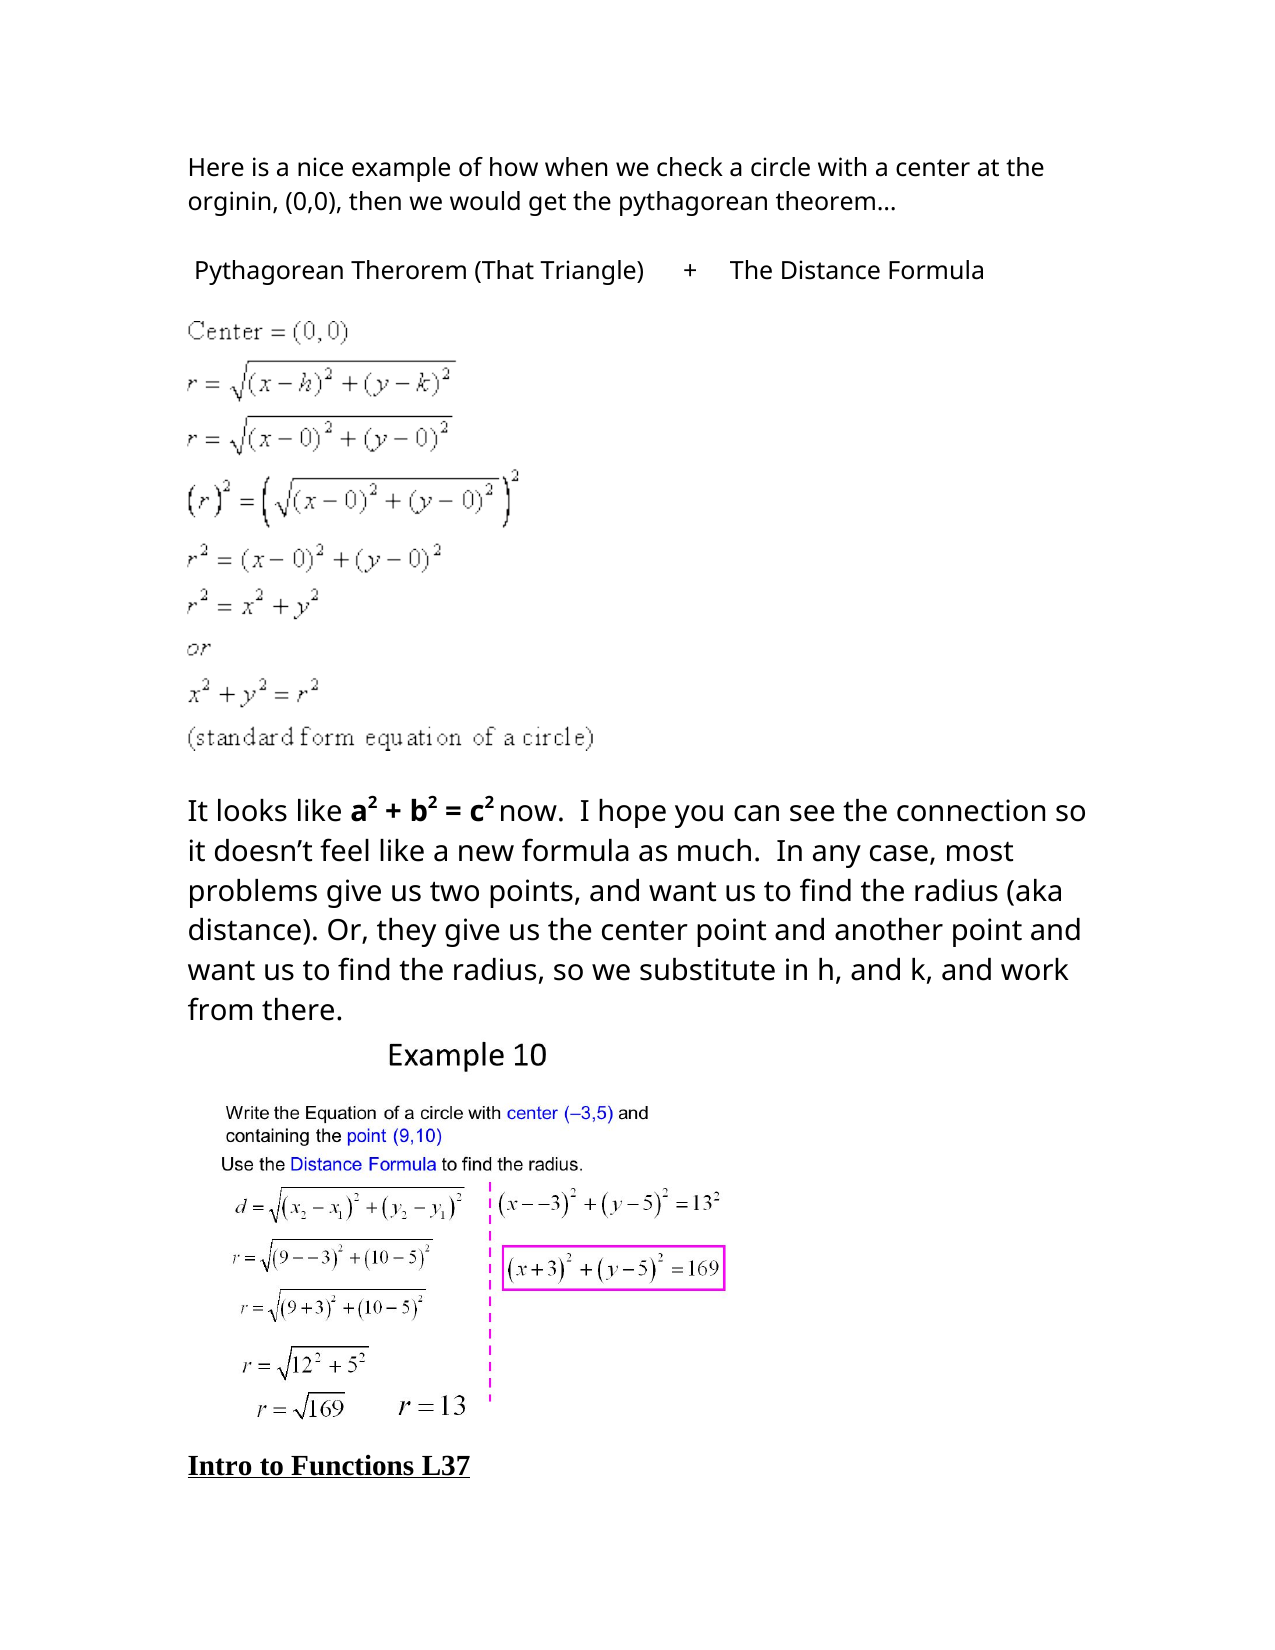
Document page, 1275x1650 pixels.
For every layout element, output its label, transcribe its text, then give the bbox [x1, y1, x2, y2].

text It looks like a2 + b2 = c2 now. I hope you can see the connection so it doesn’t feel like a new formula as much. In any case, most problems give us two points, and want us to find the radius (aka distance). Or, they give us the center point and another point and want us to find the radius, so we substitute in h, and k, and work from there. [187, 790, 1087, 1028]
picture [187, 321, 593, 751]
picture [187, 1028, 746, 1448]
text Pythagorean Therorem (That Triangle) + The Distance Formula [187, 253, 1087, 287]
text Here is a nice example of how when we check a circle with a center at the orginin, (0,0), then we would get the pythagorean theorem… [187, 150, 1087, 218]
text Intro to Functions L37 [187, 1448, 1087, 1481]
